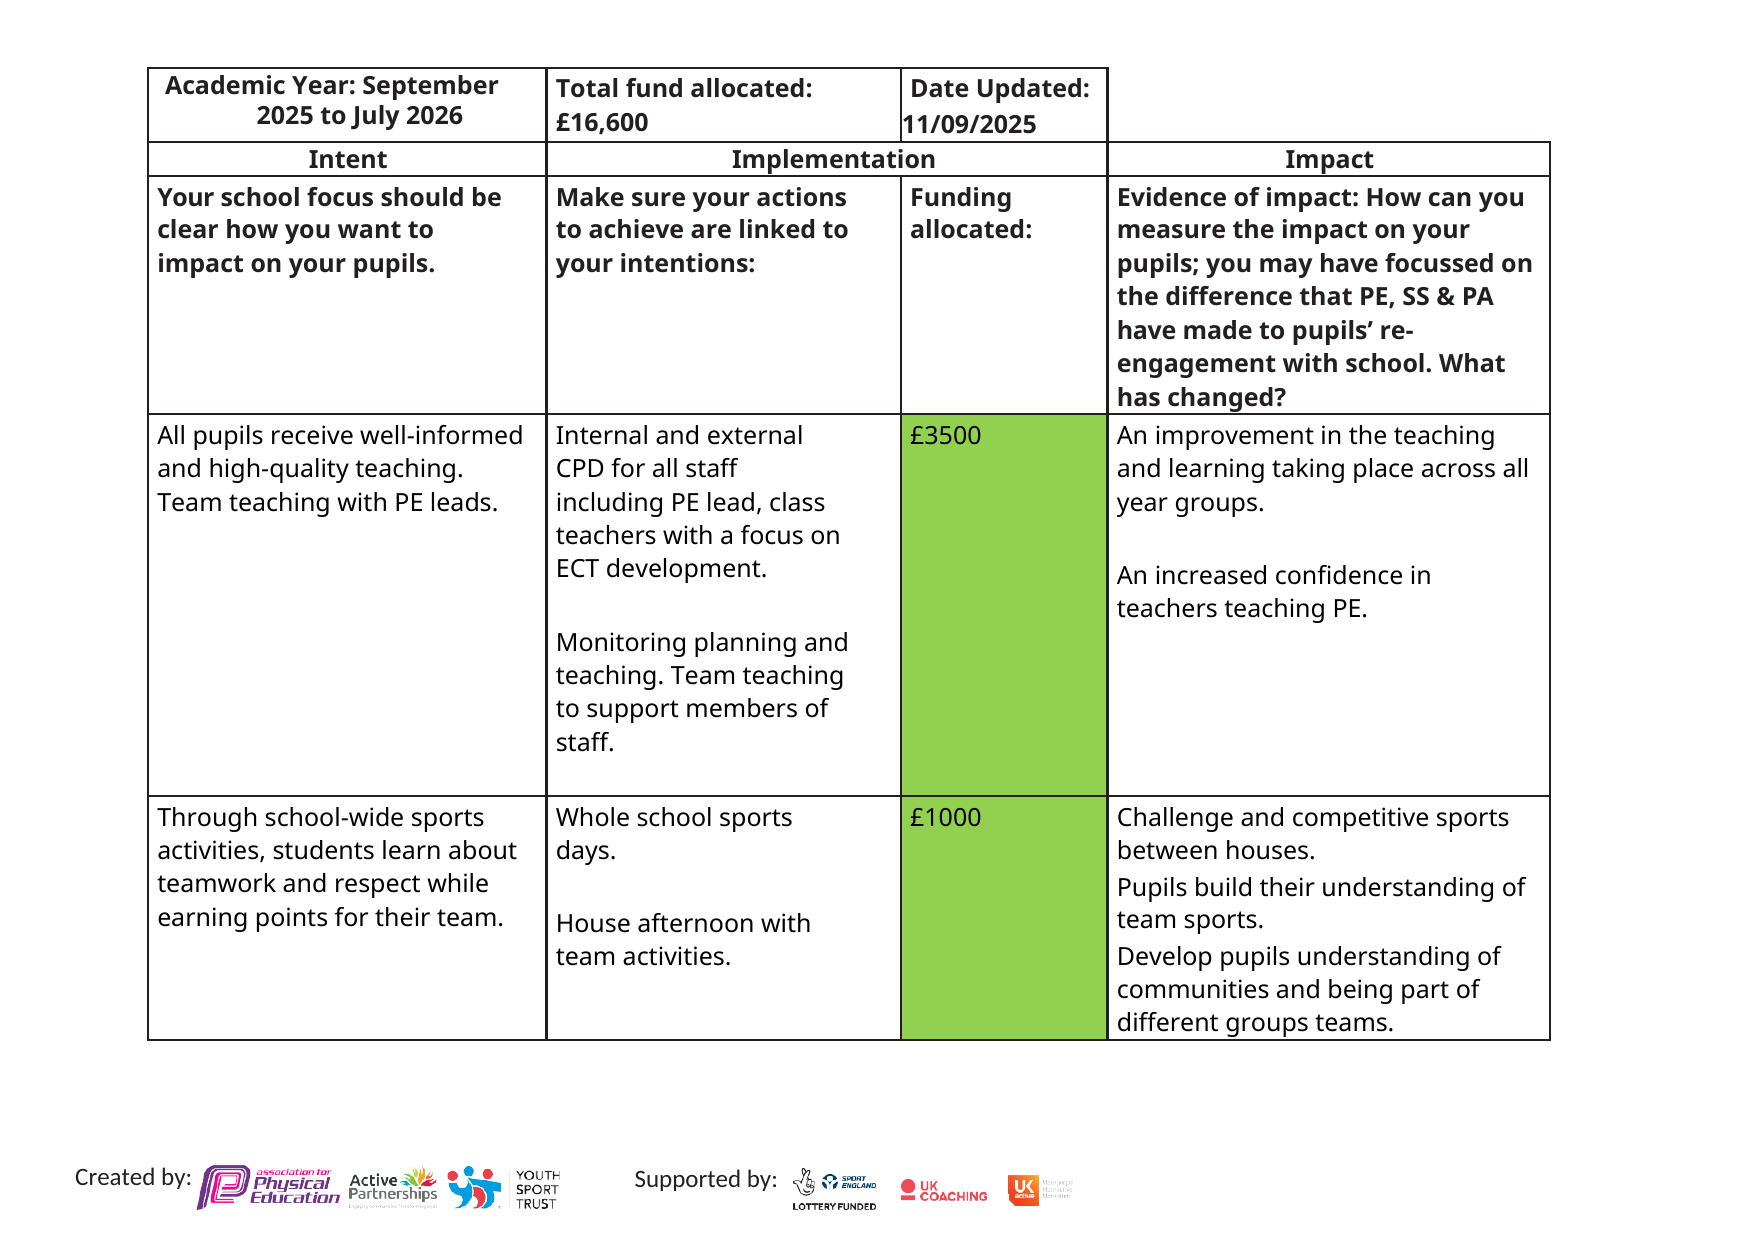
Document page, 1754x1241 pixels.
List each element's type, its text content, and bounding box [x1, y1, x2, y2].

picture [196, 1165, 560, 1210]
table_header Academic Year: September 2025 to July 2026 [149, 69, 545, 141]
table_cell Evidence of impact: How can you measure the impact on your pupils; you may have focussed on the difference that PE, SS & PA have made to pupils’ re-engagement with school. What has changed? [1109, 177, 1549, 413]
table_cell Challenge and competitive sports between houses. Pupils build their understanding of team sports. Develop pupils understanding of communities and being part of different groups teams. [1109, 797, 1549, 1039]
table_cell Intent [149, 143, 545, 174]
table_cell £3500 [902, 415, 1106, 795]
table_cell £1000 [902, 797, 1106, 1039]
picture [793, 1168, 876, 1210]
picture [1008, 1174, 1073, 1206]
table_cell Through school-wide sports activities, students learn about teamwork and respect while earning points for their team. [149, 797, 545, 1039]
picture [920, 1181, 987, 1201]
table_cell Implementation [548, 143, 1106, 174]
table_cell Your school focus should be clear how you want to impact on your pupils. [149, 177, 545, 413]
table_cell Make sure your actions to achieve are linked to your intentions: [548, 177, 900, 413]
table_cell Whole school sports days. House afternoon with team activities. [548, 797, 900, 1039]
table_cell All pupils receive well-informed and high-quality teaching. Team teaching with PE leads. [149, 415, 545, 795]
table_cell Funding allocated: [902, 177, 1106, 413]
table_cell Internal and external CPD for all staff including PE lead, class teachers with a focus on ECT development. Monitoring planning and teaching. Team teaching to support members of staff. [548, 415, 900, 795]
table_header Total fund allocated: £16,600 [548, 69, 900, 141]
table_cell Impact [1109, 143, 1549, 174]
table_cell An improvement in the teaching and learning taking place across all year groups. An increased confidence in teachers teaching PE. [1109, 415, 1549, 795]
table_header Date Updated: 11/09/2025 [902, 69, 1106, 141]
